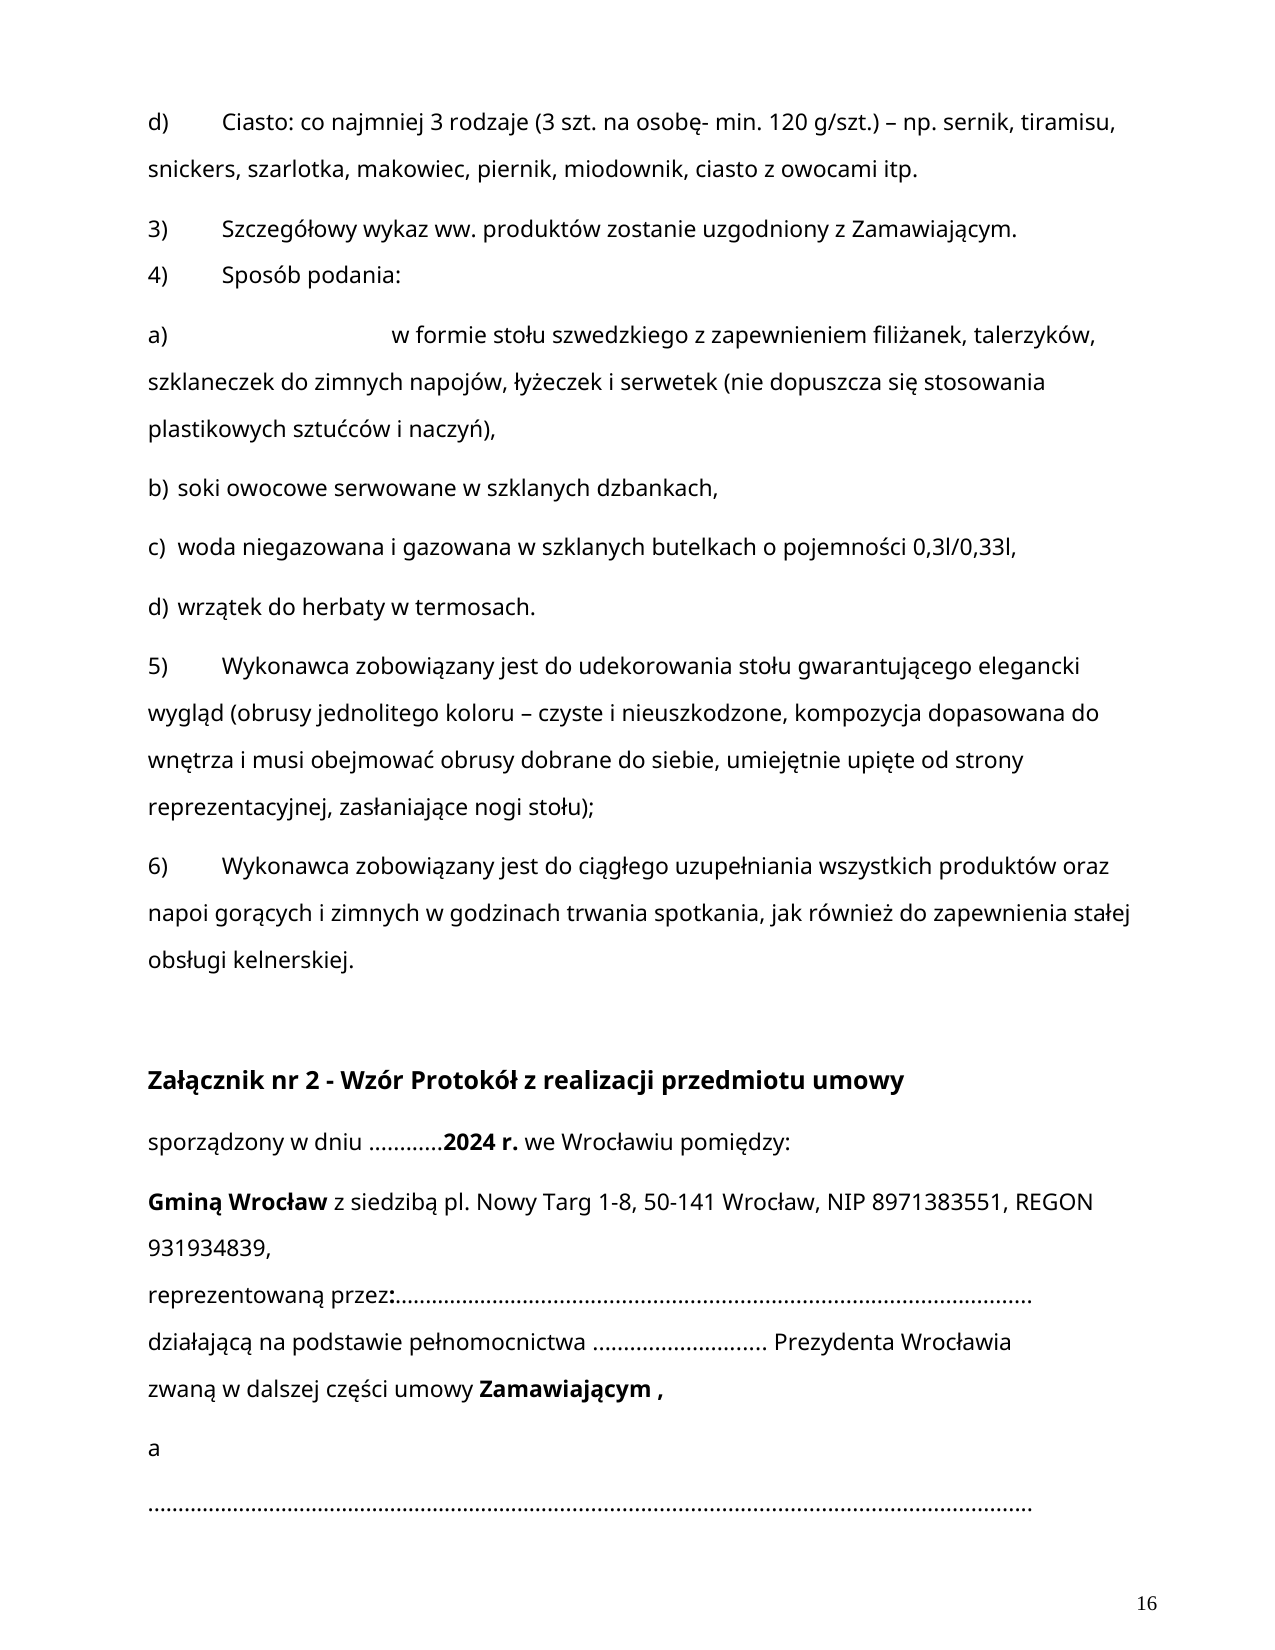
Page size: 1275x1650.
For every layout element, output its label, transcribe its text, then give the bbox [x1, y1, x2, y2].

text d) Ciasto: co najmniej 3 rodzaje (3 szt. na osobę- min. 120 g/szt.) – np. sernik, tiramisu, snickers, szarlotka, makowiec, piernik, miodownik, ciasto z owocami itp. [148, 106, 1157, 184]
title sporządzony w dniu 2024 r. we Wrocławiu pomiędzy: [148, 1126, 1157, 1157]
list Wykonawca zobowiązany jest do ciągłego uzupełniania wszystkich produktów oraz napoi gorących i zimnych w godzinach trwania spotkania, jak również do zapewnienia stałej obsługi kelnerskiej. [148, 850, 1157, 975]
list Szczegółowy wykaz ww. produktów zostanie uzgodniony z Zamawiającym. [148, 213, 1157, 244]
text reprezentowaną przez: [148, 1279, 1157, 1311]
list wrzątek do herbaty w termosach. [148, 591, 1157, 622]
list Wykonawca zobowiązany jest do udekorowania stołu gwarantującego elegancki wygląd (obrusy jednolitego koloru – czyste i nieuszkodzone, kompozycja dopasowana do wnętrza i musi obejmować obrusy dobrane do siebie, umiejętnie upięte od strony reprezentacyjnej, zasłaniające nogi stołu); [148, 650, 1157, 822]
list Sposób podania: [148, 259, 1157, 291]
text Gminą Wrocław z siedzibą pl. Nowy Targ 1-8, 50-141 Wrocław, NIP 8971383551, REGON 931934839, [148, 1186, 1157, 1264]
list woda niegazowana i gazowana w szklanych butelkach o pojemności 0,3l/0,33l, [148, 531, 1157, 563]
text zwaną w dalszej części umowy Zamawiającym , [148, 1373, 1157, 1404]
list soki owocowe serwowane w szklanych dzbankach, [148, 472, 1157, 503]
list w formie stołu szwedzkiego z zapewnieniem filiżanek, talerzyków, szklaneczek do zimnych napojów, łyżeczek i serwetek (nie dopuszcza się stosowania plastikowych sztućców i naczyń), [148, 319, 1157, 444]
list Załącznik nr 2 - Wzór Protokół z realizacji przedmiotu umowy [148, 1063, 1157, 1097]
text działającą na podstawie pełnomocnictwa Prezydenta Wrocławia [148, 1326, 1157, 1357]
text a [148, 1432, 1157, 1464]
